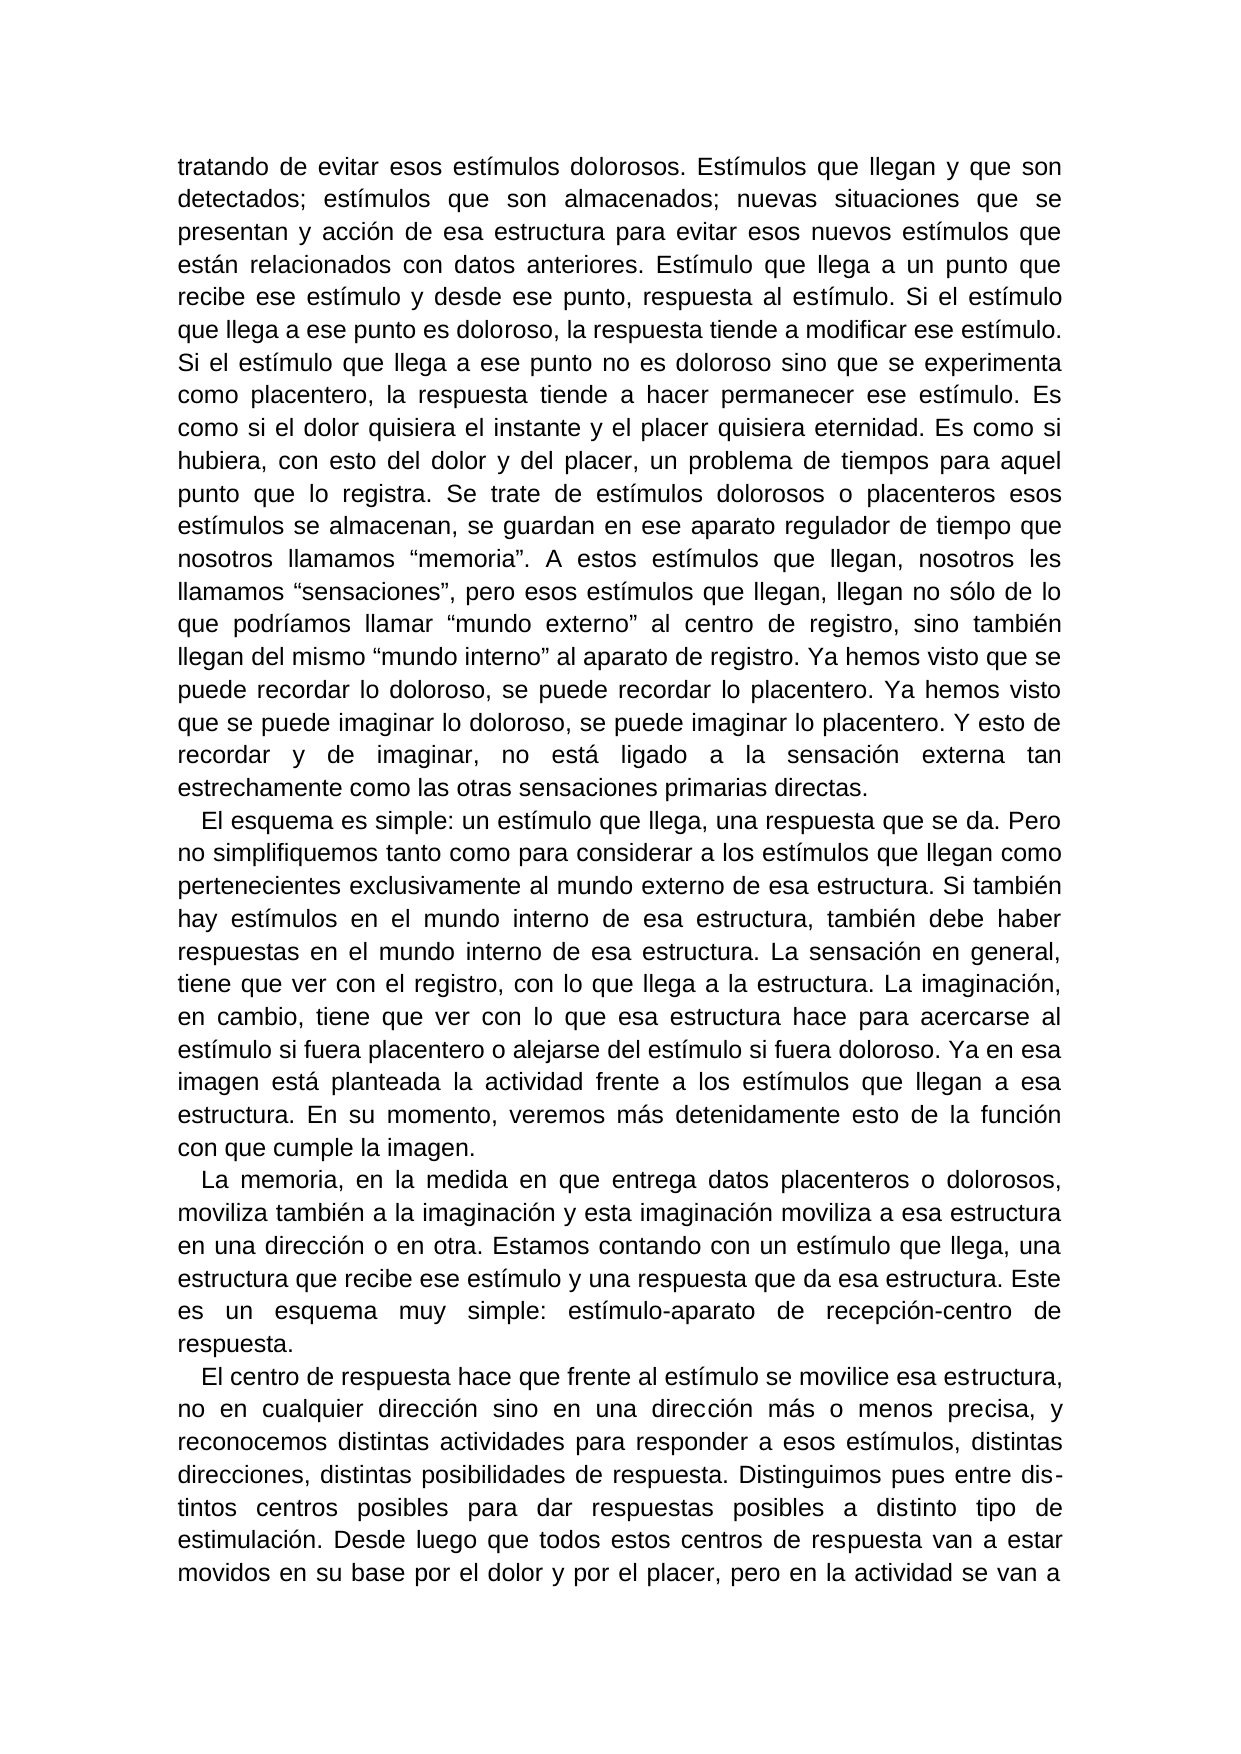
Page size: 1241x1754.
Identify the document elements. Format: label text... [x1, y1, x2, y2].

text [177, 1358, 1063, 1587]
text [177, 148, 1063, 802]
text El esquema es simple: un estímulo que llega, una respuesta que se da. Pero no simplifiquemos tanto como para considerar a los estímulos que llegan como pertenecientes exclusivamente al mundo externo de esa estructura. Si también hay estímulos en el mundo interno de esa estructura, también debe haber respuestas en el mundo interno de esa estructura. La sensación en general, tiene que ver con el registro, con lo que llega a la estructura. La imaginación, en cambio, tiene que ver con lo que esa estructura hace para acercarse al estímulo si fuera placentero o alejarse del estímulo si fuera doloroso. Ya en esa imagen está planteada la actividad frente a los estímulos que llegan a esa estructura. En su momento, veremos más detenidamente esto de la función con que cumple la imagen. [177, 802, 1063, 1162]
text La memoria, en la medida en que entrega datos placenteros o dolorosos, moviliza también a la imaginación y esta imaginación moviliza a esa estructura en una dirección o en otra. Estamos contando con un estímulo que llega, una estructura que recibe ese estímulo y una respuesta que da esa estructura. Este es un esquema muy simple: estímulo-aparato de recepción-centro de respuesta. [177, 1162, 1063, 1358]
